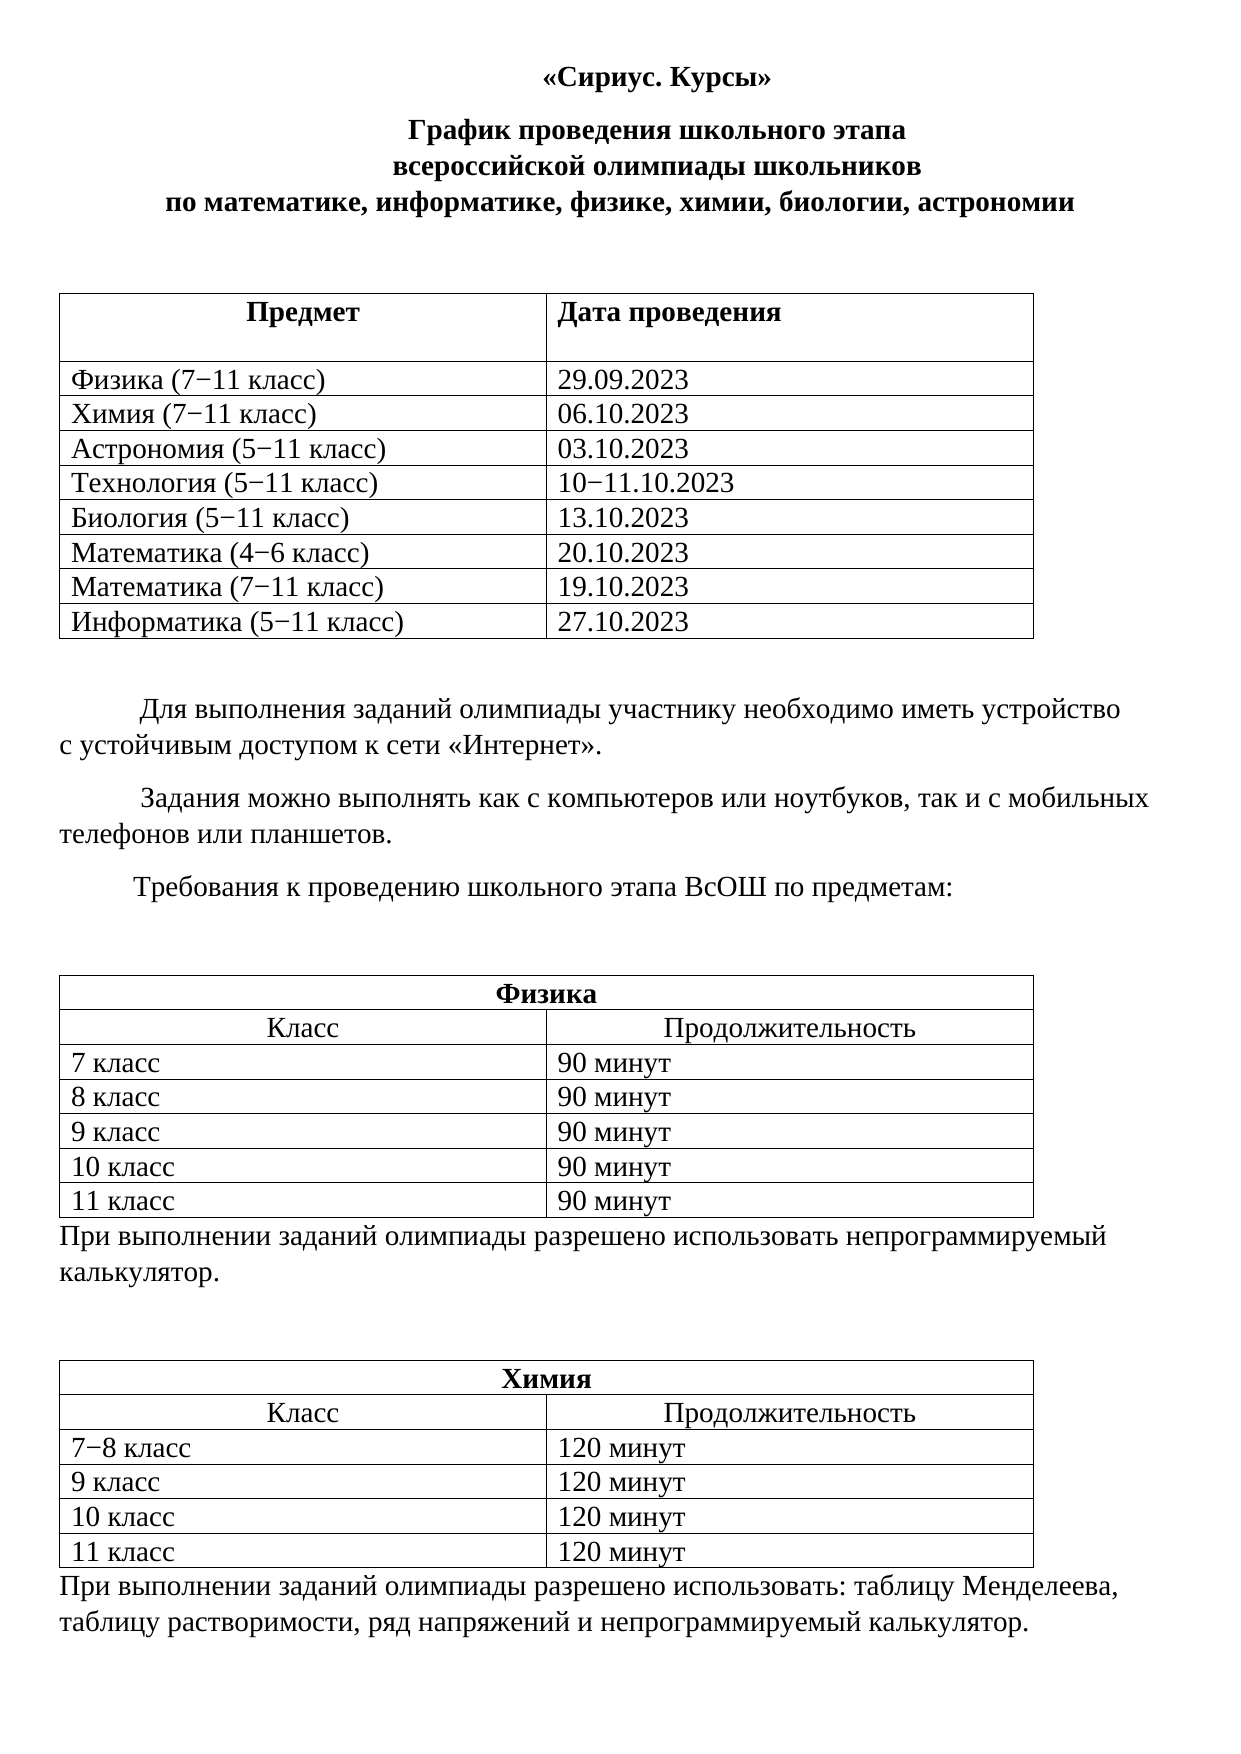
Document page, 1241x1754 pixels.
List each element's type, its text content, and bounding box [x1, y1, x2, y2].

text График проведения школьного этапа [59, 112, 1181, 145]
text При выполнении заданий олимпиады разрешено использовать непрограммируемый калькулятор. [59, 1218, 1181, 1288]
table_cell Технология (5−11 класс) [60, 466, 546, 499]
table_cell 13.10.2023 [547, 500, 1033, 534]
table_cell 06.10.2023 [547, 396, 1033, 430]
text Задания можно выполнять как с компьютеров или ноутбуков, так и с мобильных телефонов или планшетов. [59, 780, 1181, 850]
table_cell Математика (7−11 класс) [60, 569, 546, 603]
table_cell 90 минут [547, 1080, 1033, 1113]
table_cell Класс [60, 1395, 546, 1429]
table_cell 10−11.10.2023 [547, 466, 1033, 499]
table_cell 90 минут [547, 1149, 1033, 1182]
table_cell 120 минут [547, 1499, 1033, 1533]
table_cell 120 минут [547, 1465, 1033, 1498]
table_cell Продолжительность [547, 1395, 1033, 1429]
table_header Предмет [60, 294, 546, 361]
table_cell 90 минут [547, 1183, 1033, 1217]
text Для выполнения заданий олимпиады участнику необходимо иметь устройство с устойчивым доступом к сети «Интернет». [59, 691, 1181, 761]
table_cell Астрономия (5−11 класс) [60, 431, 546, 464]
table_cell Физика (7−11 класс) [60, 362, 546, 395]
table_cell Биология (5−11 класс) [60, 500, 546, 534]
table_cell 27.10.2023 [547, 604, 1033, 637]
text «Сириус. Курсы» [59, 59, 1181, 93]
table_cell 20.10.2023 [547, 535, 1033, 568]
table_cell 90 минут [547, 1045, 1033, 1078]
table_cell 10 класс [60, 1499, 546, 1533]
table_cell 19.10.2023 [547, 569, 1033, 603]
table_cell Химия (7−11 класс) [60, 396, 546, 430]
table_cell 29.09.2023 [547, 362, 1033, 395]
table_header Химия [60, 1361, 1033, 1394]
table_cell Класс [60, 1010, 546, 1044]
table_cell 8 класс [60, 1080, 546, 1113]
text Требования к проведению школьного этапа ВсОШ по предметам: [59, 869, 1181, 903]
table_cell 9 класс [60, 1465, 546, 1498]
table_cell 10 класс [60, 1149, 546, 1182]
table_cell Информатика (5−11 класс) [60, 604, 546, 637]
table_cell 11 класс [60, 1534, 546, 1567]
table_cell 11 класс [60, 1183, 546, 1217]
table_cell 7 класс [60, 1045, 546, 1078]
table_header Дата проведения [547, 294, 1033, 361]
table_cell 120 минут [547, 1430, 1033, 1463]
table_cell Математика (4−6 класс) [60, 535, 546, 568]
table_header Физика [60, 976, 1033, 1009]
text При выполнении заданий олимпиады разрешено использовать: таблицу Менделеева, таблицу растворимости, ряд напряжений и непрограммируемый калькулятор. [59, 1568, 1181, 1638]
table_cell 7−8 класс [60, 1430, 546, 1463]
table_cell 90 минут [547, 1114, 1033, 1148]
text всероссийской олимпиады школьников по математике, информатике, физике, химии, биологии, астрономии [59, 148, 1181, 218]
table_cell Продолжительность [547, 1010, 1033, 1044]
table_cell 03.10.2023 [547, 431, 1033, 464]
table_cell 120 минут [547, 1534, 1033, 1567]
table_cell 9 класс [60, 1114, 546, 1148]
